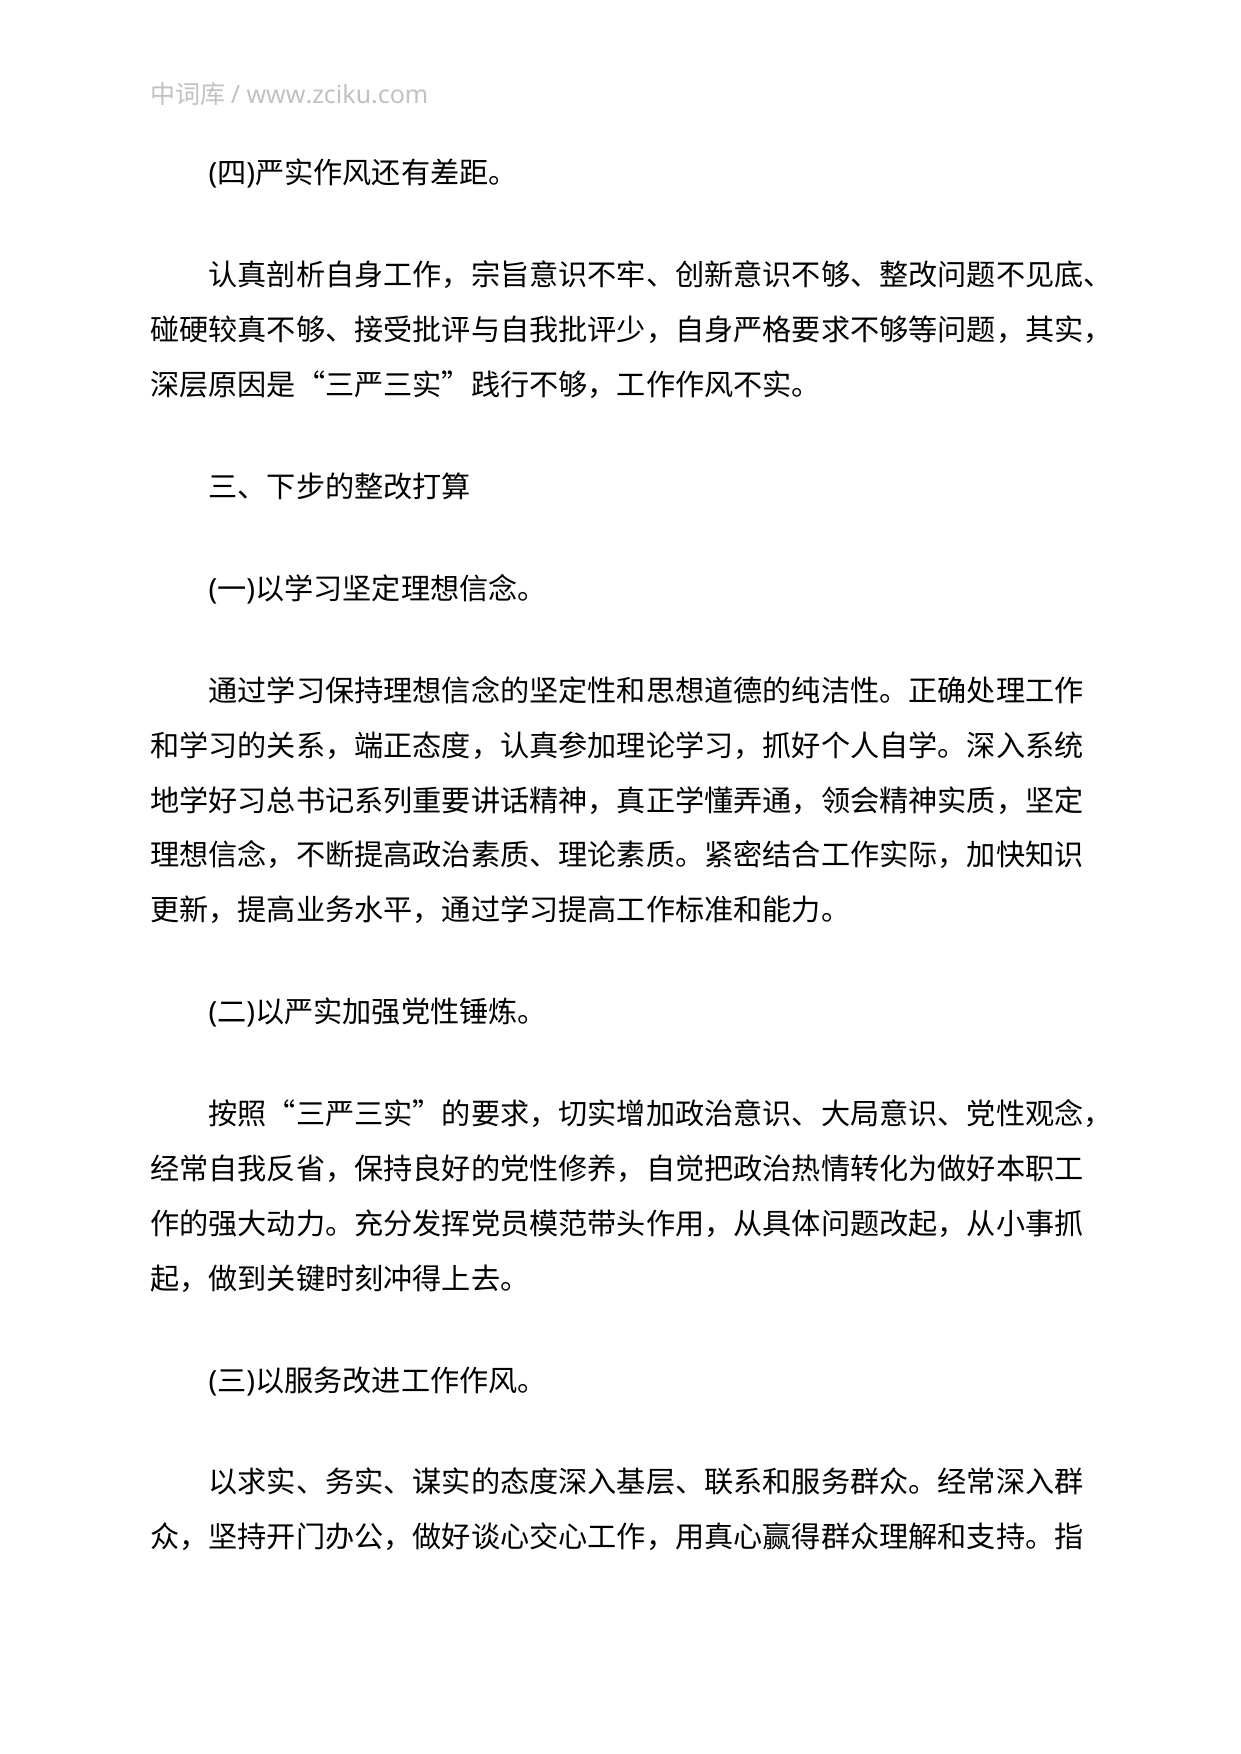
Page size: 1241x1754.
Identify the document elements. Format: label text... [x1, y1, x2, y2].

text (四)严实作风还有差距。 [150, 150, 1090, 192]
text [150, 1459, 1090, 1556]
text 三、下步的整改打算 [150, 463, 1090, 506]
text (三)以服务改进工作作风。 [150, 1357, 1090, 1399]
text 认真剖析自身工作，宗旨意识不牢、创新意识不够、整改问题不见底、碰硬较真不够、接受批评与自我批评少，自身严格要求不够等问题，其实，深层原因是“三严三实”践行不够，工作作风不实。 [150, 252, 1090, 404]
text 通过学习保持理想信念的坚定性和思想道德的纯洁性。正确处理工作和学习的关系，端正态度，认真参加理论学习，抓好个人自学。深入系统地学好习总书记系列重要讲话精神，真正学懂弄通，领会精神实质，坚定理想信念，不断提高政治素质、理论素质。紧密结合工作实际，加快知识更新，提高业务水平，通过学习提高工作标准和能力。 [150, 667, 1090, 929]
text (一)以学习坚定理想信念。 [150, 565, 1090, 608]
text 按照“三严三实”的要求，切实增加政治意识、大局意识、党性观念，经常自我反省，保持良好的党性修养，自觉把政治热情转化为做好本职工作的强大动力。充分发挥党员模范带头作用，从具体问题改起，从小事抓起，做到关键时刻冲得上去。 [150, 1091, 1090, 1298]
text (二)以严实加强党性锤炼。 [150, 989, 1090, 1031]
